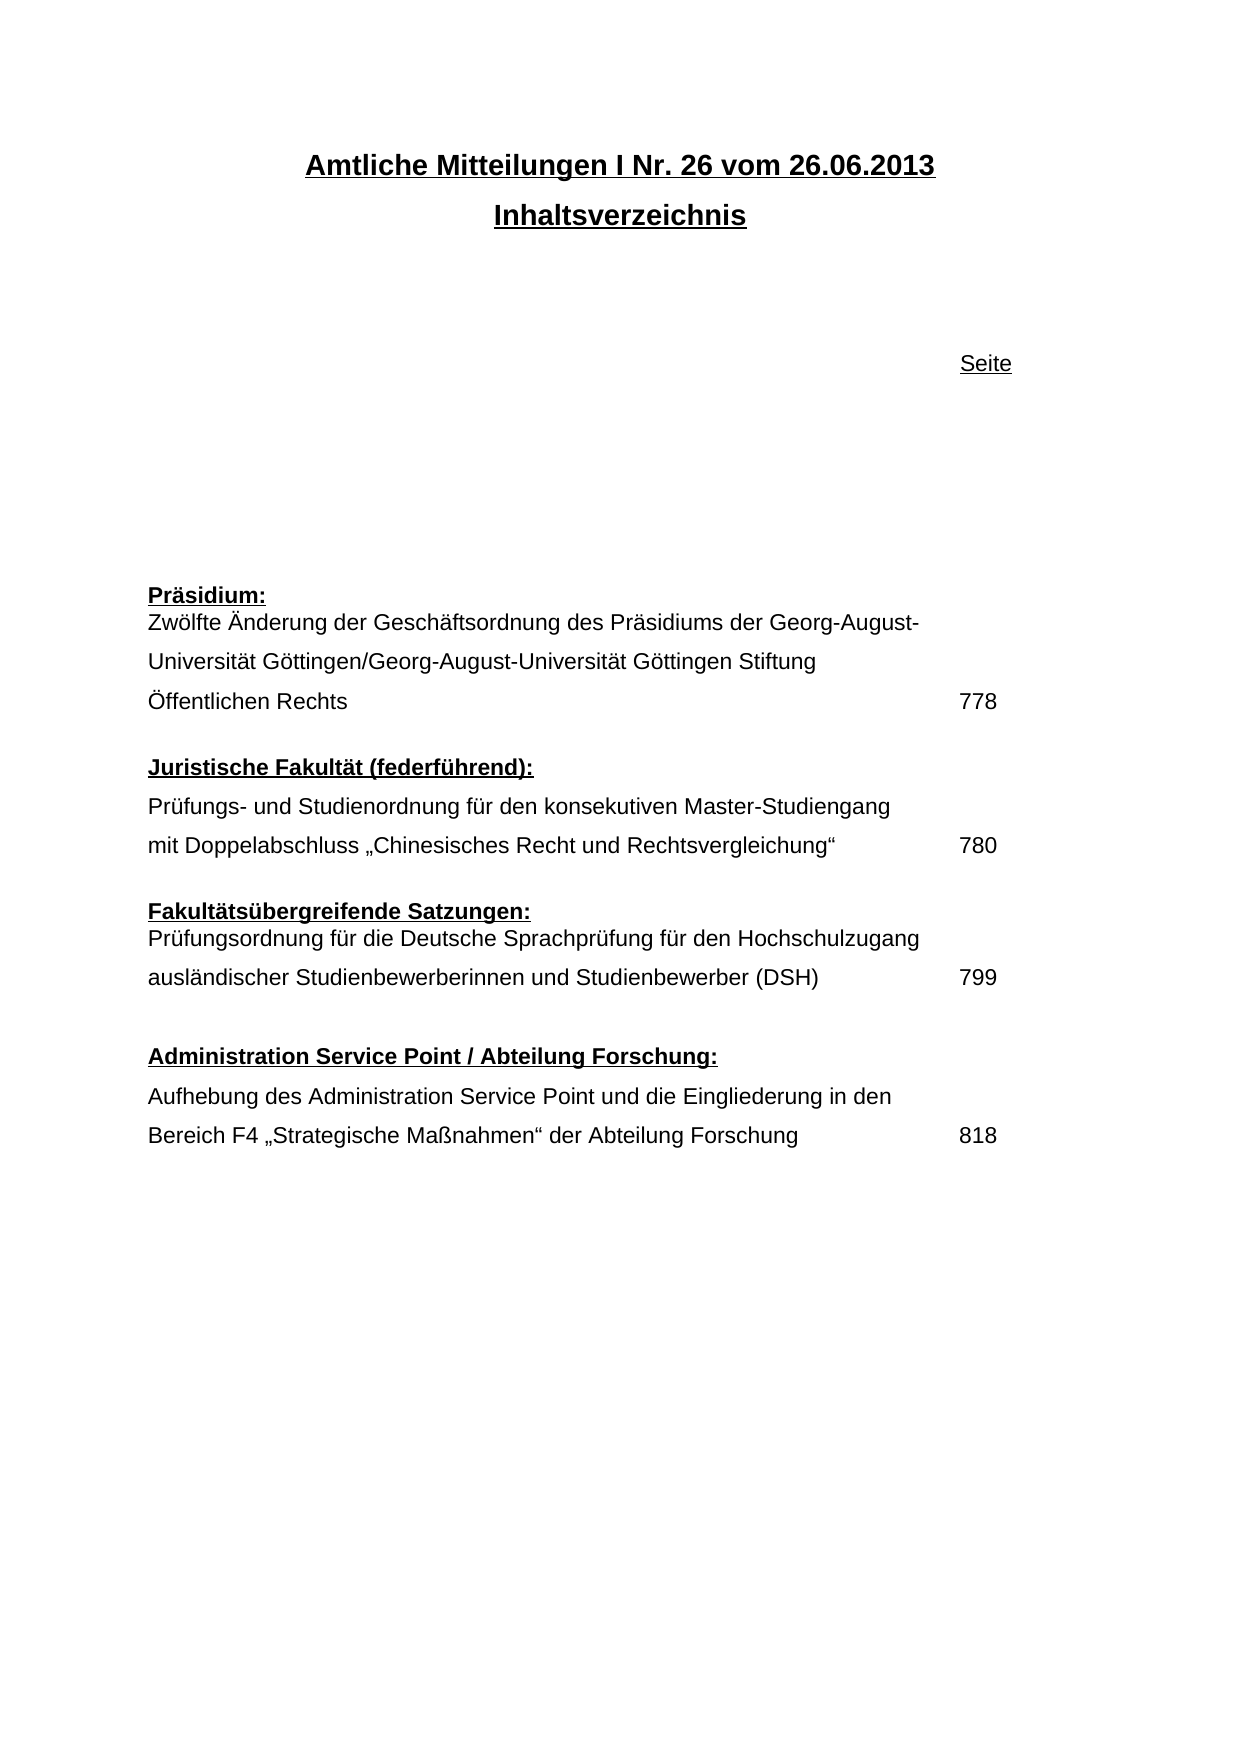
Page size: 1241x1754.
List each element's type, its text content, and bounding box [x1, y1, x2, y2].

text ausländischer Studienbewerberinnen und Studienbewerber (DSH) 799 [148, 964, 1093, 991]
text Administration Service Point / Abteilung Forschung: [148, 1043, 1211, 1069]
text Aufhebung des Administration Service Point und die Eingliederung in den Bereich F4 „Strategische Maßnahmen“ der Abteilung Forschung 818 [148, 1083, 1093, 1148]
text Präsidium: [148, 582, 1093, 609]
subtitle Seite [148, 350, 1093, 377]
text Fakultätsübergreifende Satzungen: [148, 898, 1093, 925]
text Inhaltsverzeichnis [148, 198, 1093, 231]
text Juristische Fakultät (federführend): [148, 753, 1093, 780]
text Prüfungsordnung für die Deutsche Sprachprüfung für den Hochschulzugang [148, 925, 1093, 951]
text Prüfungs- und Studienordnung für den konsekutiven Master-Studiengang mit Doppelabschluss „Chinesisches Recht und Rechtsvergleichung“ 780 [148, 793, 1211, 859]
text Amtliche Mitteilungen I Nr. 26 vom 26.06.2013 [148, 148, 1093, 181]
text Zwölfte Änderung der Geschäftsordnung des Präsidiums der Georg-August- Universität Göttingen/Georg-August-Universität Göttingen Stiftung Öffentlichen Rechts 778 [148, 609, 1093, 714]
